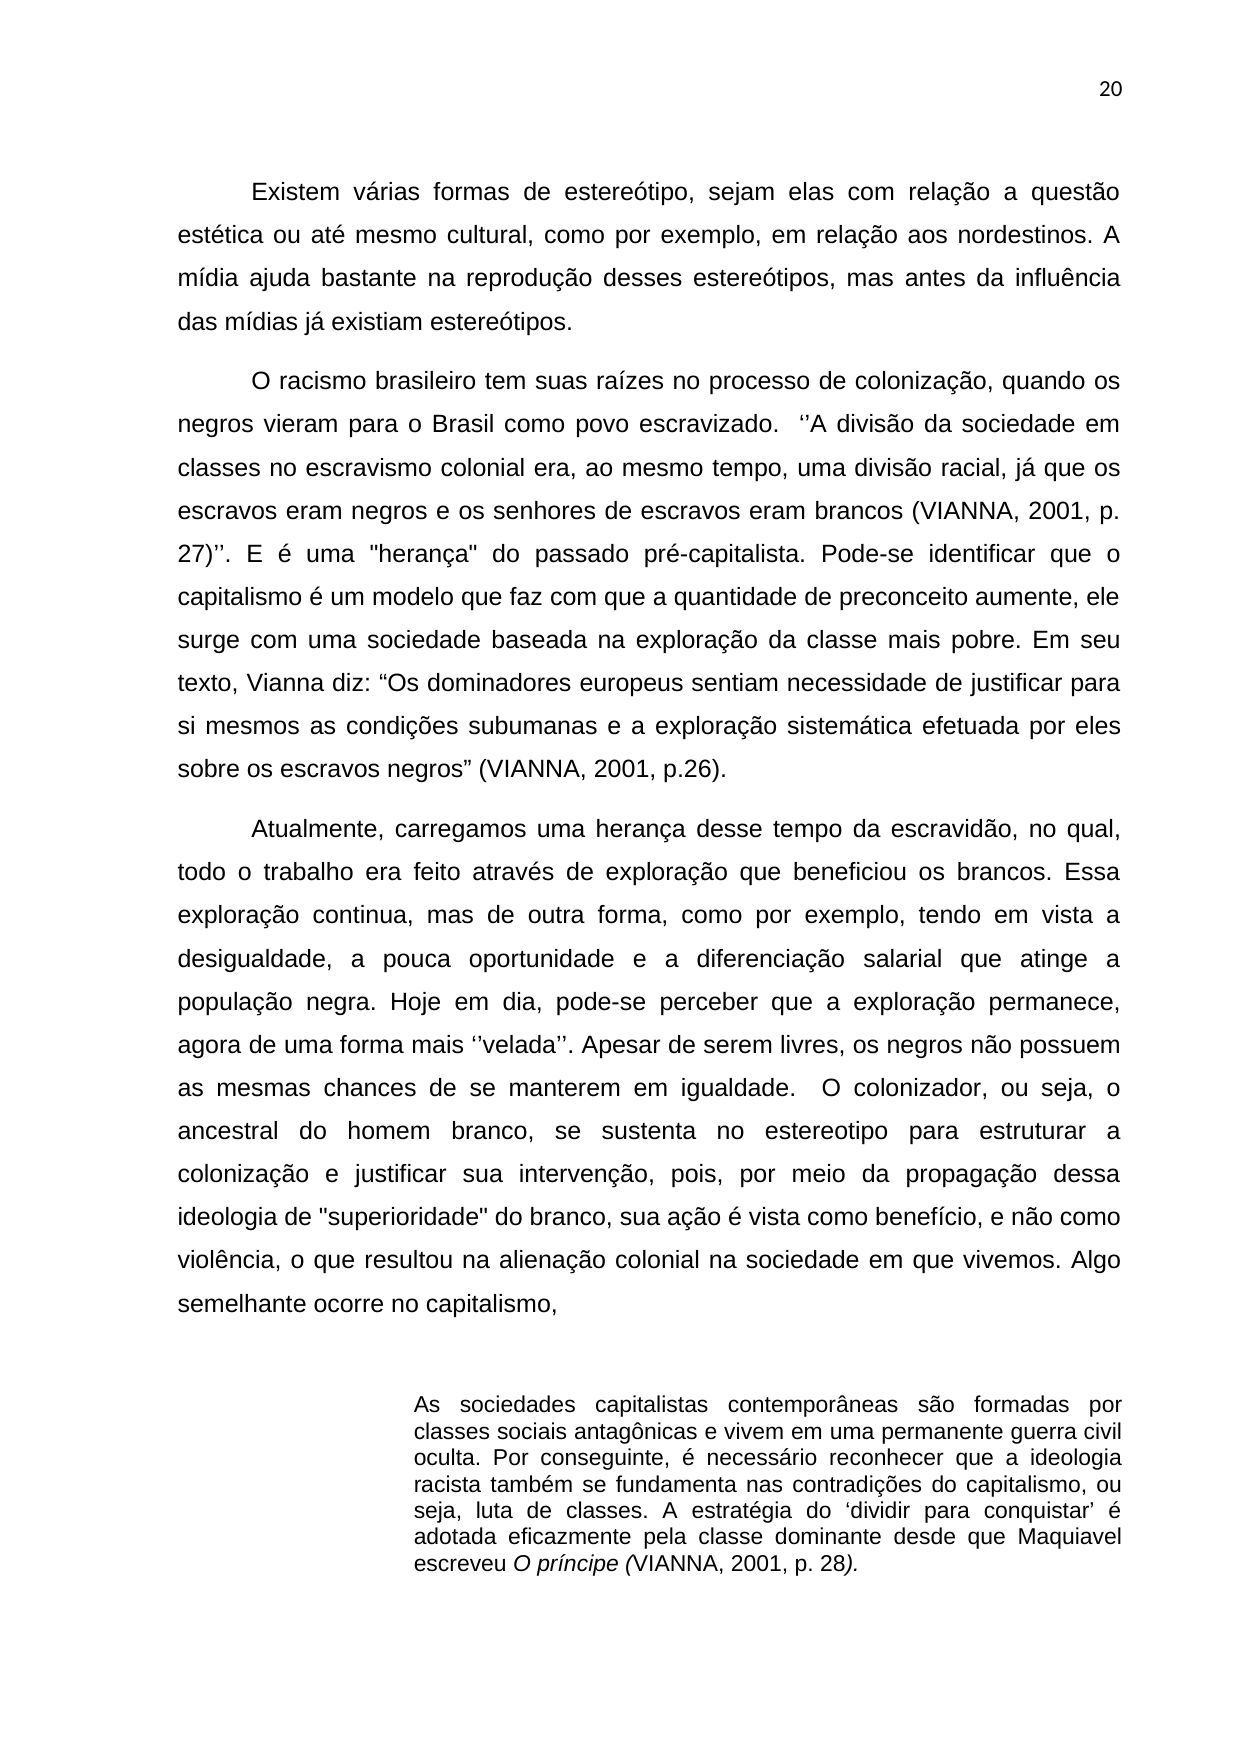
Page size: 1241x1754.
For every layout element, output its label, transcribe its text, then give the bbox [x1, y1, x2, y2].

text Atualmente, carregamos uma herança desse tempo da escravidão, no qual, todo o trabalho era feito através de exploração que beneficiou os brancos. Essa exploração continua, mas de outra forma, como por exemplo, tendo em vista a desigualdade, a pouca oportunidade e a diferenciação salarial que atinge a população negra. Hoje em dia, pode-se perceber que a exploração permanece, agora de uma forma mais ‘’velada’’. Apesar de serem livres, os negros não possuem as mesmas chances de se manterem em igualdade. O colonizador, ou seja, o ancestral do homem branco, se sustenta no estereotipo para estruturar a colonização e justificar sua intervenção, pois, por meio da propagação dessa ideologia de "superioridade" do branco, sua ação é vista como benefício, e não como violência, o que resultou na alienação colonial na sociedade em que vivemos. Algo semelhante ocorre no capitalismo, [177, 814, 1122, 1317]
text As sociedades capitalistas contemporâneas são formadas por classes sociais antagônicas e vivem em uma permanente guerra civil oculta. Por conseguinte, é necessário reconhecer que a ideologia racista também se fundamenta nas contradições do capitalismo, ou seja, luta de classes. A estratégia do ‘dividir para conquistar’ é adotada eficazmente pela classe dominante desde que Maquiavel escreveu O príncipe (VIANNA, 2001, p. 28). [413, 1391, 1122, 1576]
text Existem várias formas de estereótipo, sejam elas com relação a questão estética ou até mesmo cultural, como por exemplo, em relação aos nordestinos. A mídia ajuda bastante na reprodução desses estereótipos, mas antes da influência das mídias já existiam estereótipos. [177, 177, 1122, 335]
text O racismo brasileiro tem suas raízes no processo de colonização, quando os negros vieram para o Brasil como povo escravizado. ‘’A divisão da sociedade em classes no escravismo colonial era, ao mesmo tempo, uma divisão racial, já que os escravos eram negros e os senhores de escravos eram brancos (VIANNA, 2001, p. 27)’’. E é uma "herança" do passado pré-capitalista. Pode-se identificar que o capitalismo é um modelo que faz com que a quantidade de preconceito aumente, ele surge com uma sociedade baseada na exploração da classe mais pobre. Em seu texto, Vianna diz: “Os dominadores europeus sentiam necessidade de justificar para si mesmos as condições subumanas e a exploração sistemática efetuada por eles sobre os escravos negros” (VIANNA, 2001, p.26). [177, 366, 1122, 783]
